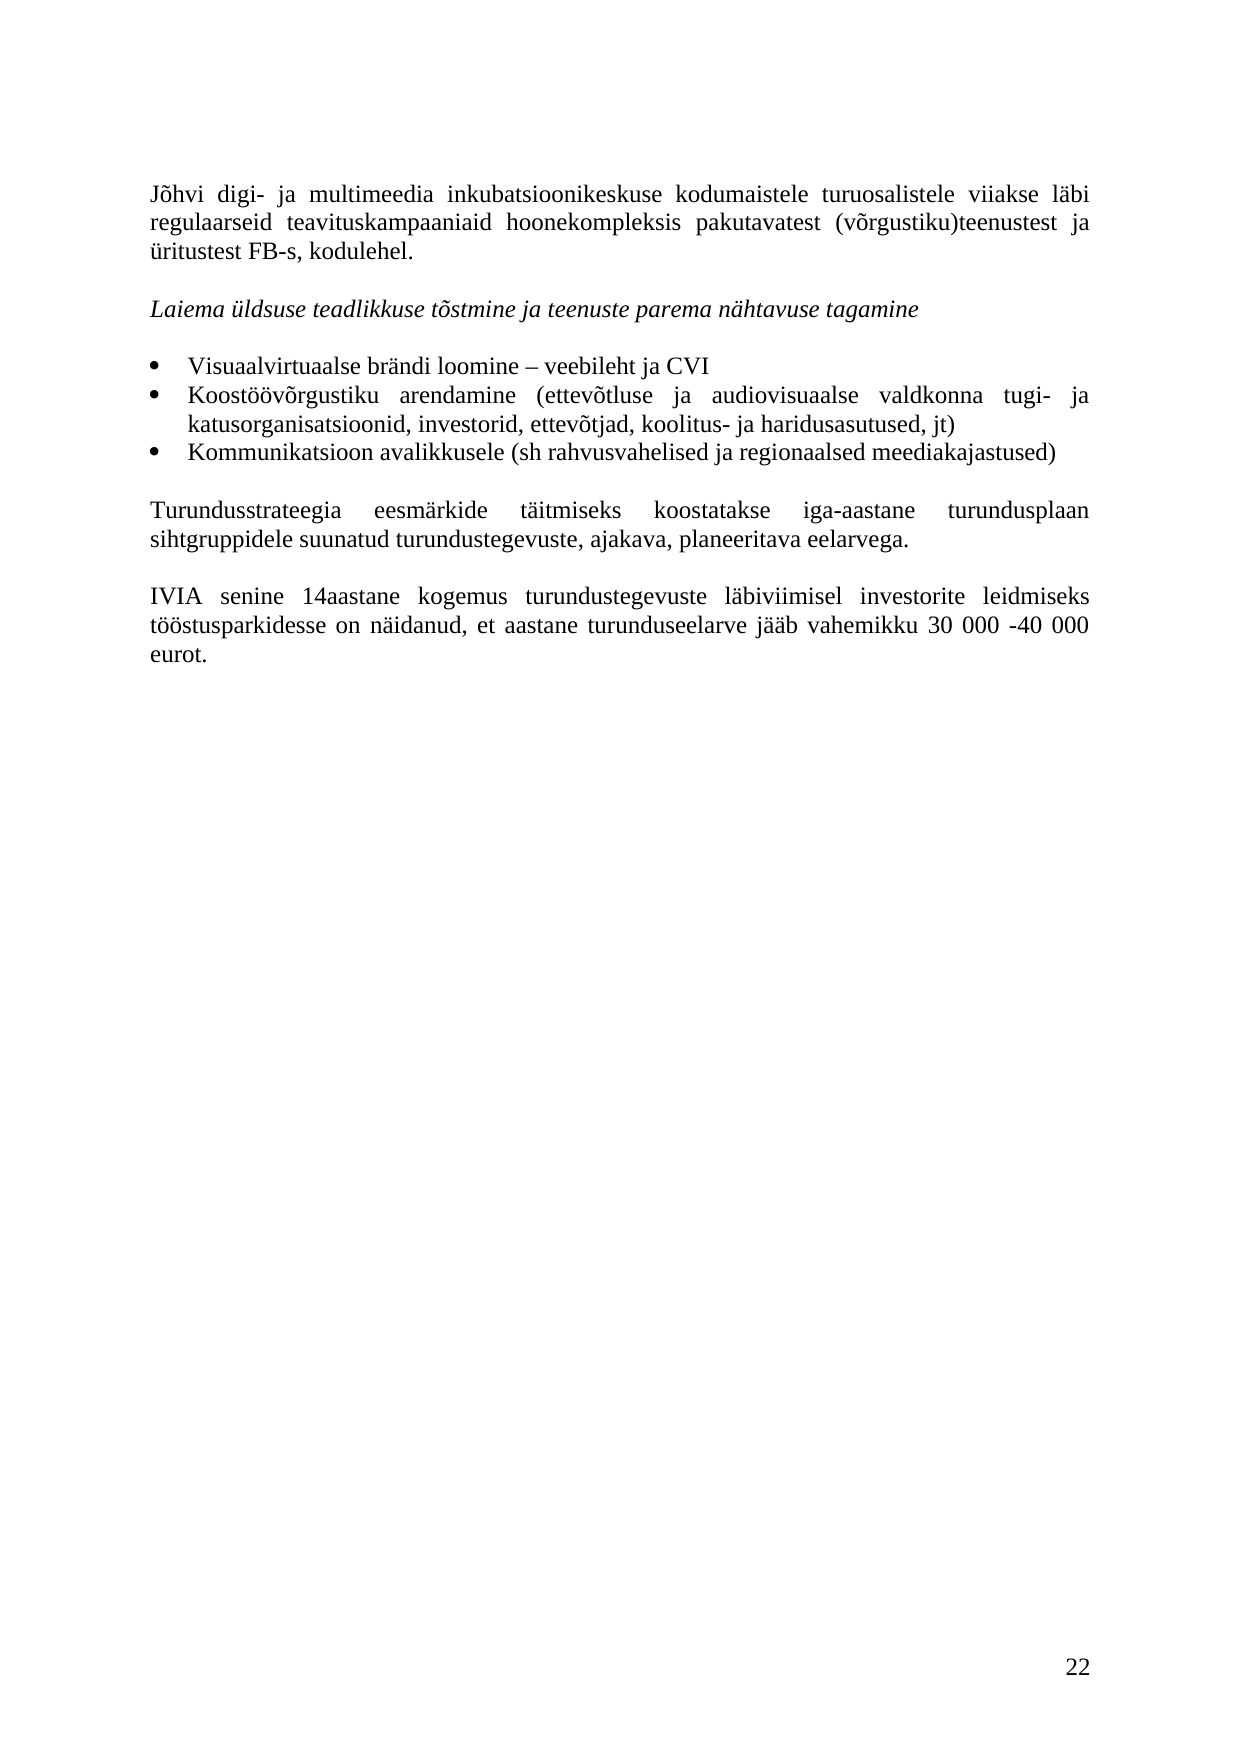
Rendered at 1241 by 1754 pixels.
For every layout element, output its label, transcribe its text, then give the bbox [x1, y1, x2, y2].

text IVIA senine 14aastane kogemus turundustegevuste läbiviimisel investorite leidmiseks tööstusparkidesse on näidanud, et aastane turunduseelarve jääb vahemikku 30 000 -40 000 eurot. [150, 581, 1090, 667]
list Kommunikatsioon avalikkusele (sh rahvusvahelised ja regionaalsed meediakajastused) [150, 437, 1090, 466]
text Turundusstrateegia eesmärkide täitmiseks koostatakse iga-aastane turundusplaan sihtgruppidele suunatud turundustegevuste, ajakava, planeeritava eelarvega. [150, 495, 1090, 552]
text Jõhvi digi- ja multimeedia inkubatsioonikeskuse kodumaistele turuosalistele viiakse läbi regulaarseid teavituskampaaniaid hoonekompleksis pakutavatest (võrgustiku)teenustest ja üritustest FB-s, kodulehel. [150, 179, 1090, 265]
list Visuaalvirtuaalse brändi loomine – veebileht ja CVI [150, 351, 1090, 380]
list Koostöövõrgustiku arendamine (ettevõtluse ja audiovisuaalse valdkonna tugi- ja katusorganisatsioonid, investorid, ettevõtjad, koolitus- ja haridusasutused, jt) [150, 380, 1090, 437]
text Laiema üldsuse teadlikkuse tõstmine ja teenuste parema nähtavuse tagamine [150, 294, 1090, 322]
